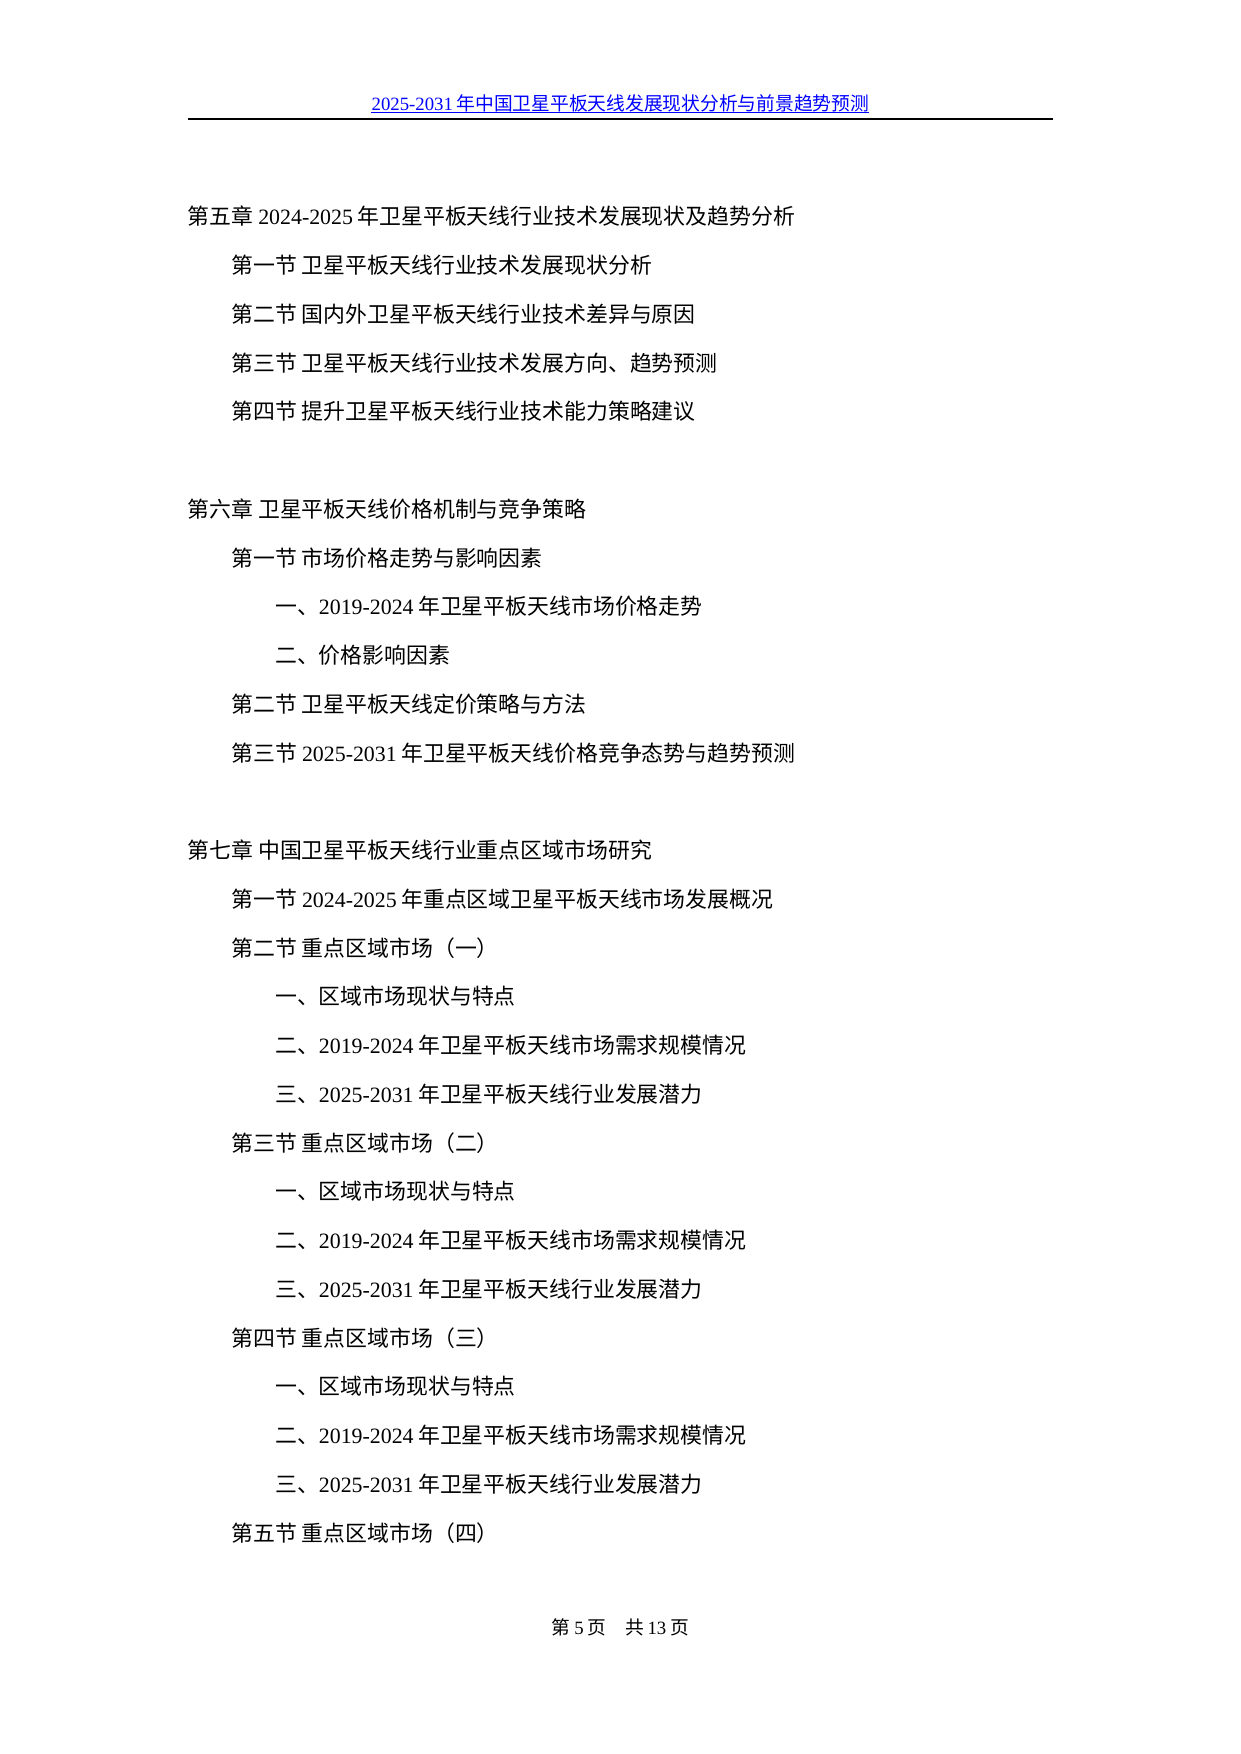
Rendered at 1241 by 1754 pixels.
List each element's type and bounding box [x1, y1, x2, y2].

text [187, 150, 1053, 1548]
